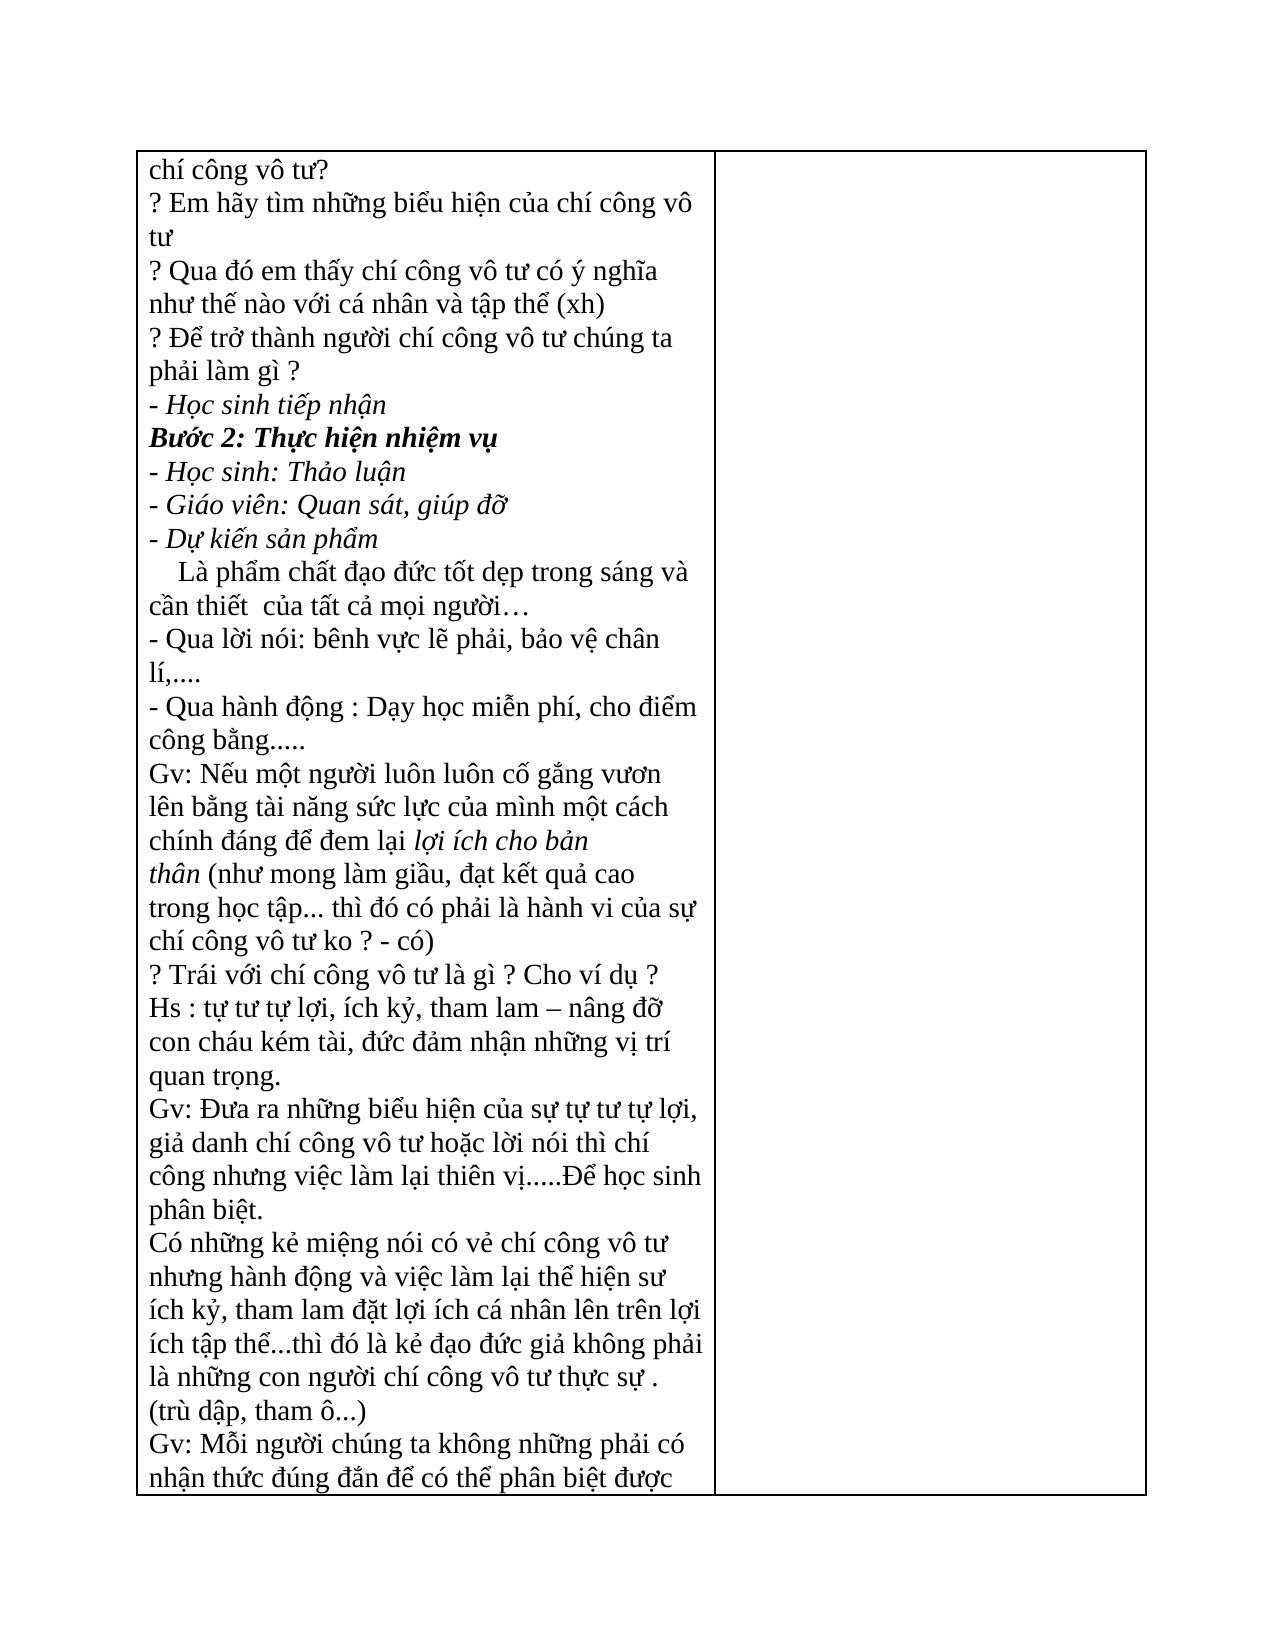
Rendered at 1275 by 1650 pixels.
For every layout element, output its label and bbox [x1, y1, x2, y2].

table_cell [716, 152, 1145, 1494]
table_cell [138, 152, 714, 1494]
